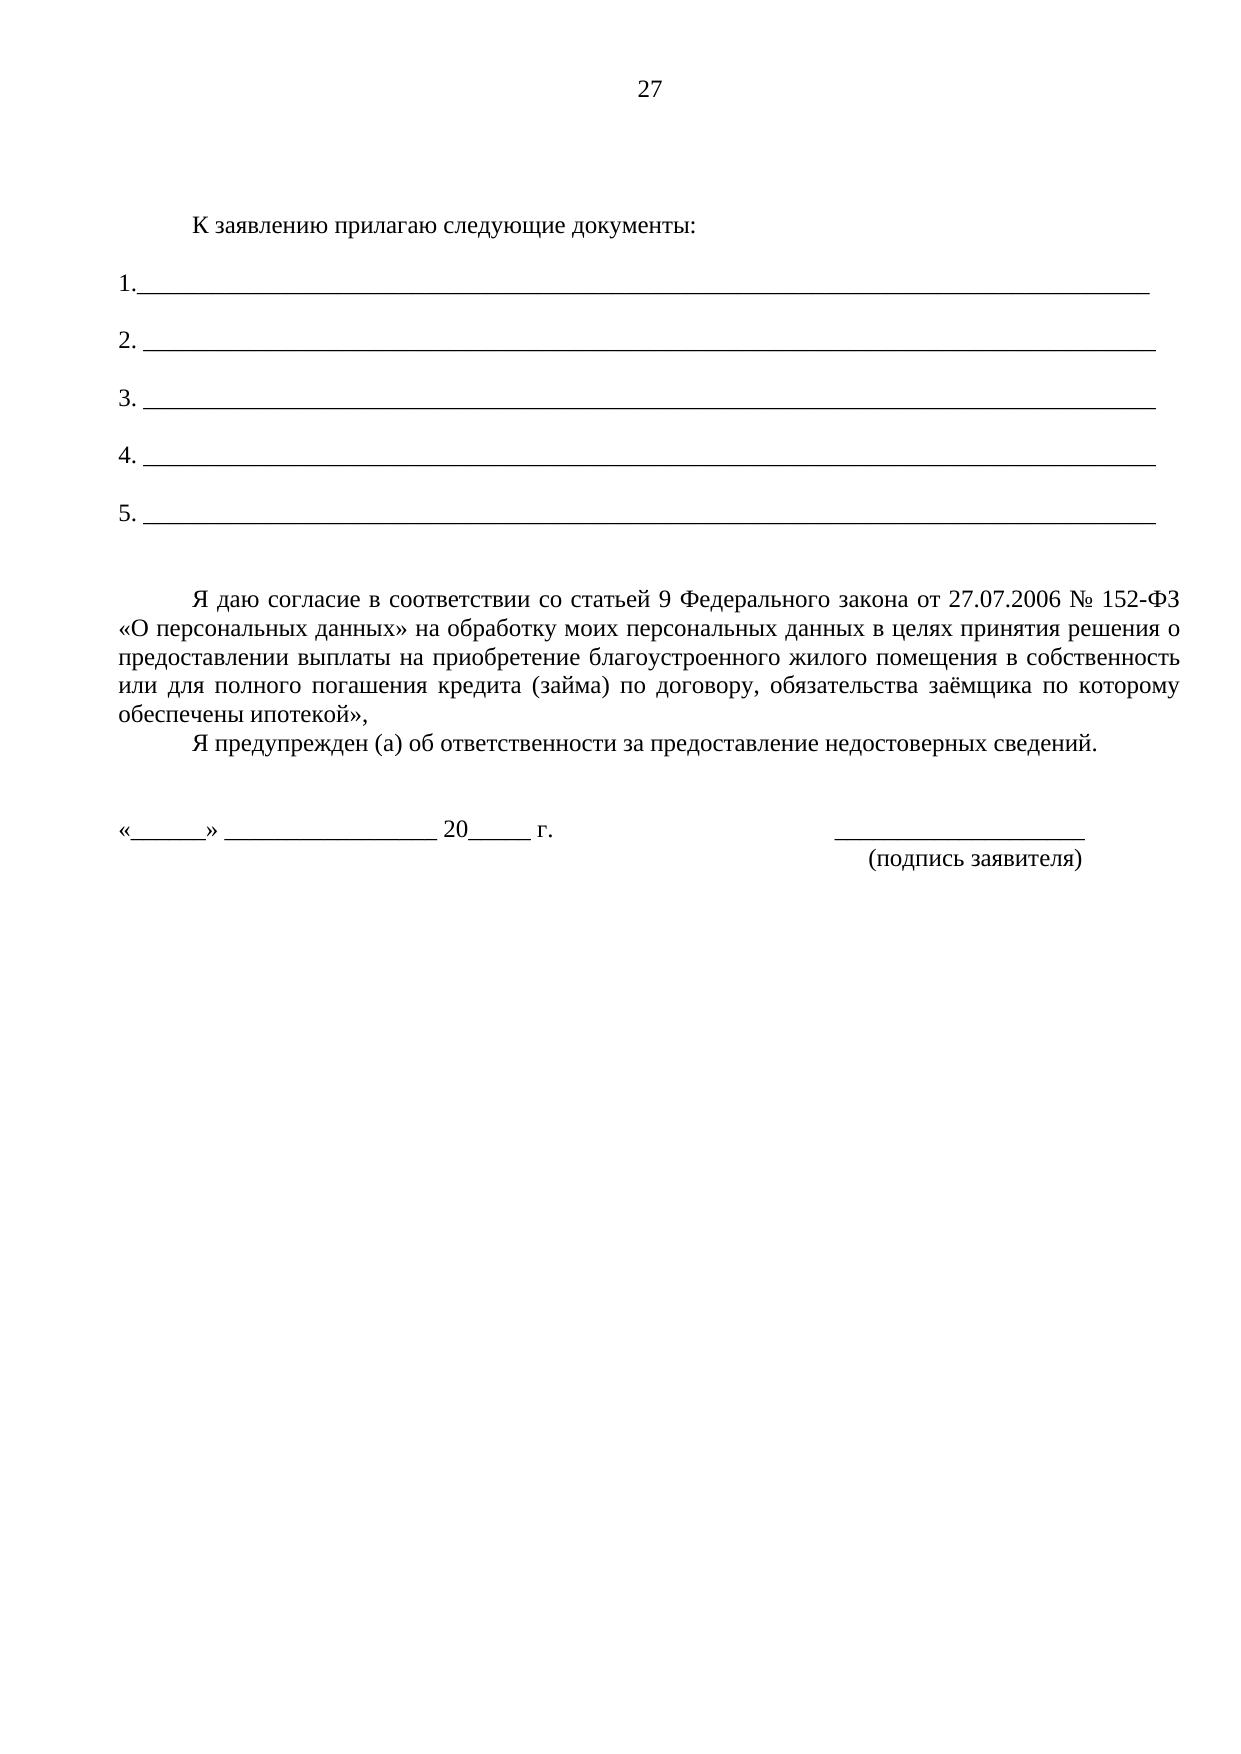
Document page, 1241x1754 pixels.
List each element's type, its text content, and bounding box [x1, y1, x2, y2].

text 4. _________________________________________________________________________________ [118, 440, 1181, 469]
text Я даю согласие в соответствии со статьей 9 Федерального закона от 27.07.2006 № 152-ФЗ «О персональных данных» на обработку моих персональных данных в целях принятия решения о предоставлении выплаты на приобретение благоустроенного жилого помещения в собственность или для полного погашения кредита (займа) по договору, обязательства заёмщика по которому обеспечены ипотекой», [118, 584, 1181, 728]
text «______» _________________ 20_____ г. ____________________ [118, 814, 1181, 843]
text 5. _________________________________________________________________________________ [118, 498, 1181, 527]
text 1._________________________________________________________________________________ [118, 268, 1181, 297]
text (подпись заявителя) [118, 843, 1181, 872]
text К заявлению прилагаю следующие документы: [118, 210, 1181, 239]
text 2. _________________________________________________________________________________ [118, 325, 1181, 354]
text Я предупрежден (а) об ответственности за предоставление недостоверных сведений. [118, 728, 1181, 757]
text 3. _________________________________________________________________________________ [118, 383, 1181, 412]
